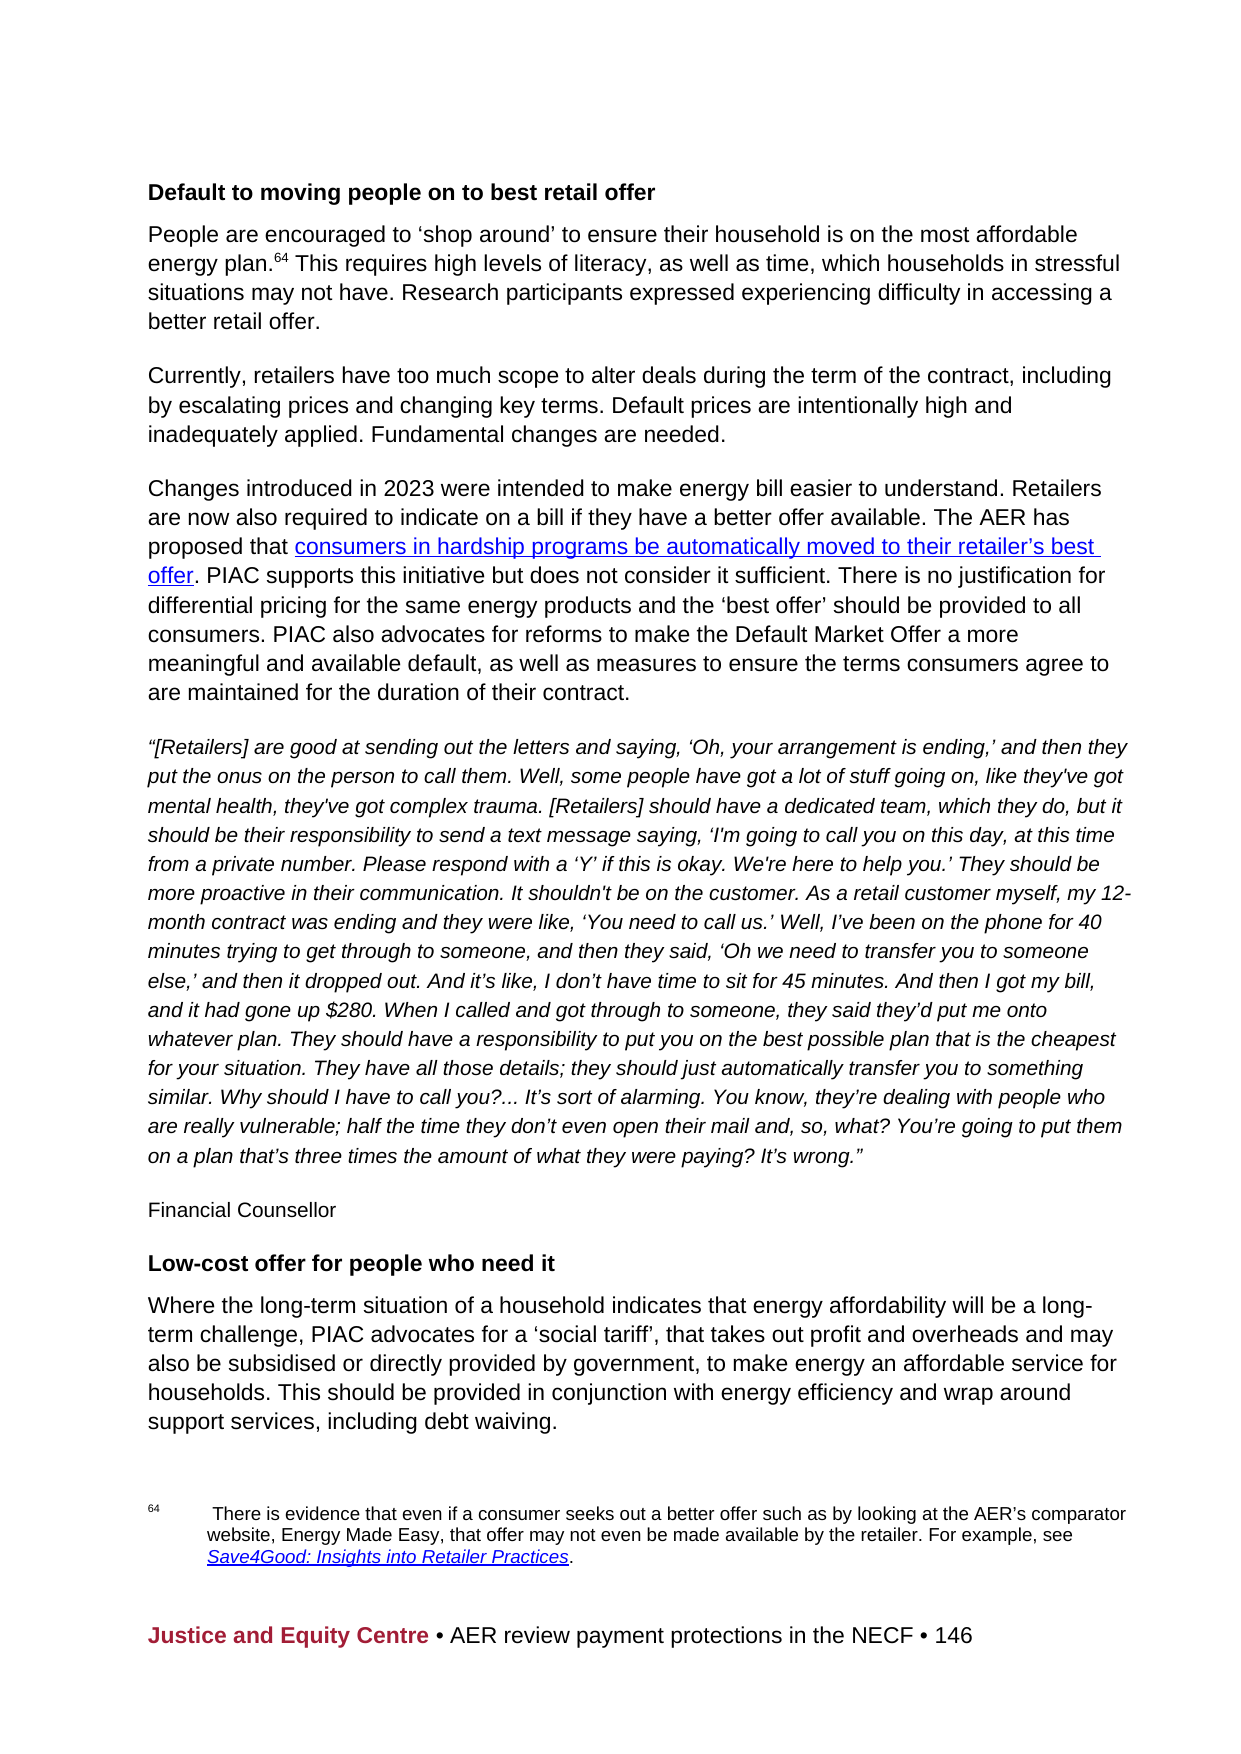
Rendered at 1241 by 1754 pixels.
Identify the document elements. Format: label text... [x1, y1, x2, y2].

text Financial Counsellor [148, 1194, 1137, 1223]
text Currently, retailers have too much scope to alter deals during the term of the contract, including by escalating prices and changing key terms. Default prices are intentionally high and inadequately applied. Fundamental changes are needed. [148, 361, 1137, 448]
subtitle Low-cost offer for people who need it [148, 1248, 1137, 1277]
text Where the long-term situation of a household indicates that energy affordability will be a long-term challenge, PIAC advocates for a ‘social tariff’, that takes out profit and overheads and may also be subsidised or directly provided by government, to make energy an affordable service for households. This should be provided in conjunction with energy efficiency and wrap around support services, including debt waiving. [148, 1290, 1137, 1436]
text “[Retailers] are good at sending out the letters and saying, ‘Oh, your arrangement is ending,’ and then they put the onus on the person to call them. Well, some people have got a lot of stuff going on, like they've got mental health, they've got complex trauma. [Retailers] should have a dedicated team, which they do, but it should be their responsibility to send a text message saying, ‘I'm going to call you on this day, at this time from a private number. Please respond with a ‘Y’ if this is okay. We're here to help you.’ They should be more proactive in their communication. It shouldn't be on the customer. As a retail customer myself, my 12-month contract was ending and they were like, ‘You need to call us.’ Well, I’ve been on the phone for 40 minutes trying to get through to someone, and then they said, ‘Oh we need to transfer you to someone else,’ and then it dropped out. And it’s like, I don’t have time to sit for 45 minutes. And then I got my bill, and it had gone up $280. When I called and got through to someone, they said they’d put me onto whatever plan. They should have a responsibility to put you on the best possible plan that is the cheapest for your situation. They have all those details; they should just automatically transfer you to something similar. Why should I have to call you?... It’s sort of alarming. You know, they’re dealing with people who are really vulnerable; half the time they don’t even open their mail and, so, what? You’re going to put them on a plan that’s three times the amount of what they were paying? It’s wrong.” [148, 731, 1137, 1169]
subtitle Default to moving people on to best retail offer [148, 177, 1137, 206]
text People are encouraged to ‘shop around’ to ensure their household is on the most affordable energy plan. This requires high levels of literacy, as well as time, which households in stressful situations may not have. Research participants expressed experiencing difficulty in accessing a better retail offer. [148, 219, 1137, 336]
text Changes introduced in 2023 were intended to make energy bill easier to understand. Retailers are now also required to indicate on a bill if they have a better offer available. The AER has proposed that consumers in hardship programs be automatically moved to their retailer’s best offer. PIAC supports this initiative but does not consider it sufficient. There is no justification for differential pricing for the same energy products and the ‘best offer’ should be provided to all consumers. PIAC also advocates for reforms to make the Default Market Offer a more meaningful and available default, as well as measures to ensure the terms consumers agree to are maintained for the duration of their contract. [148, 473, 1137, 706]
